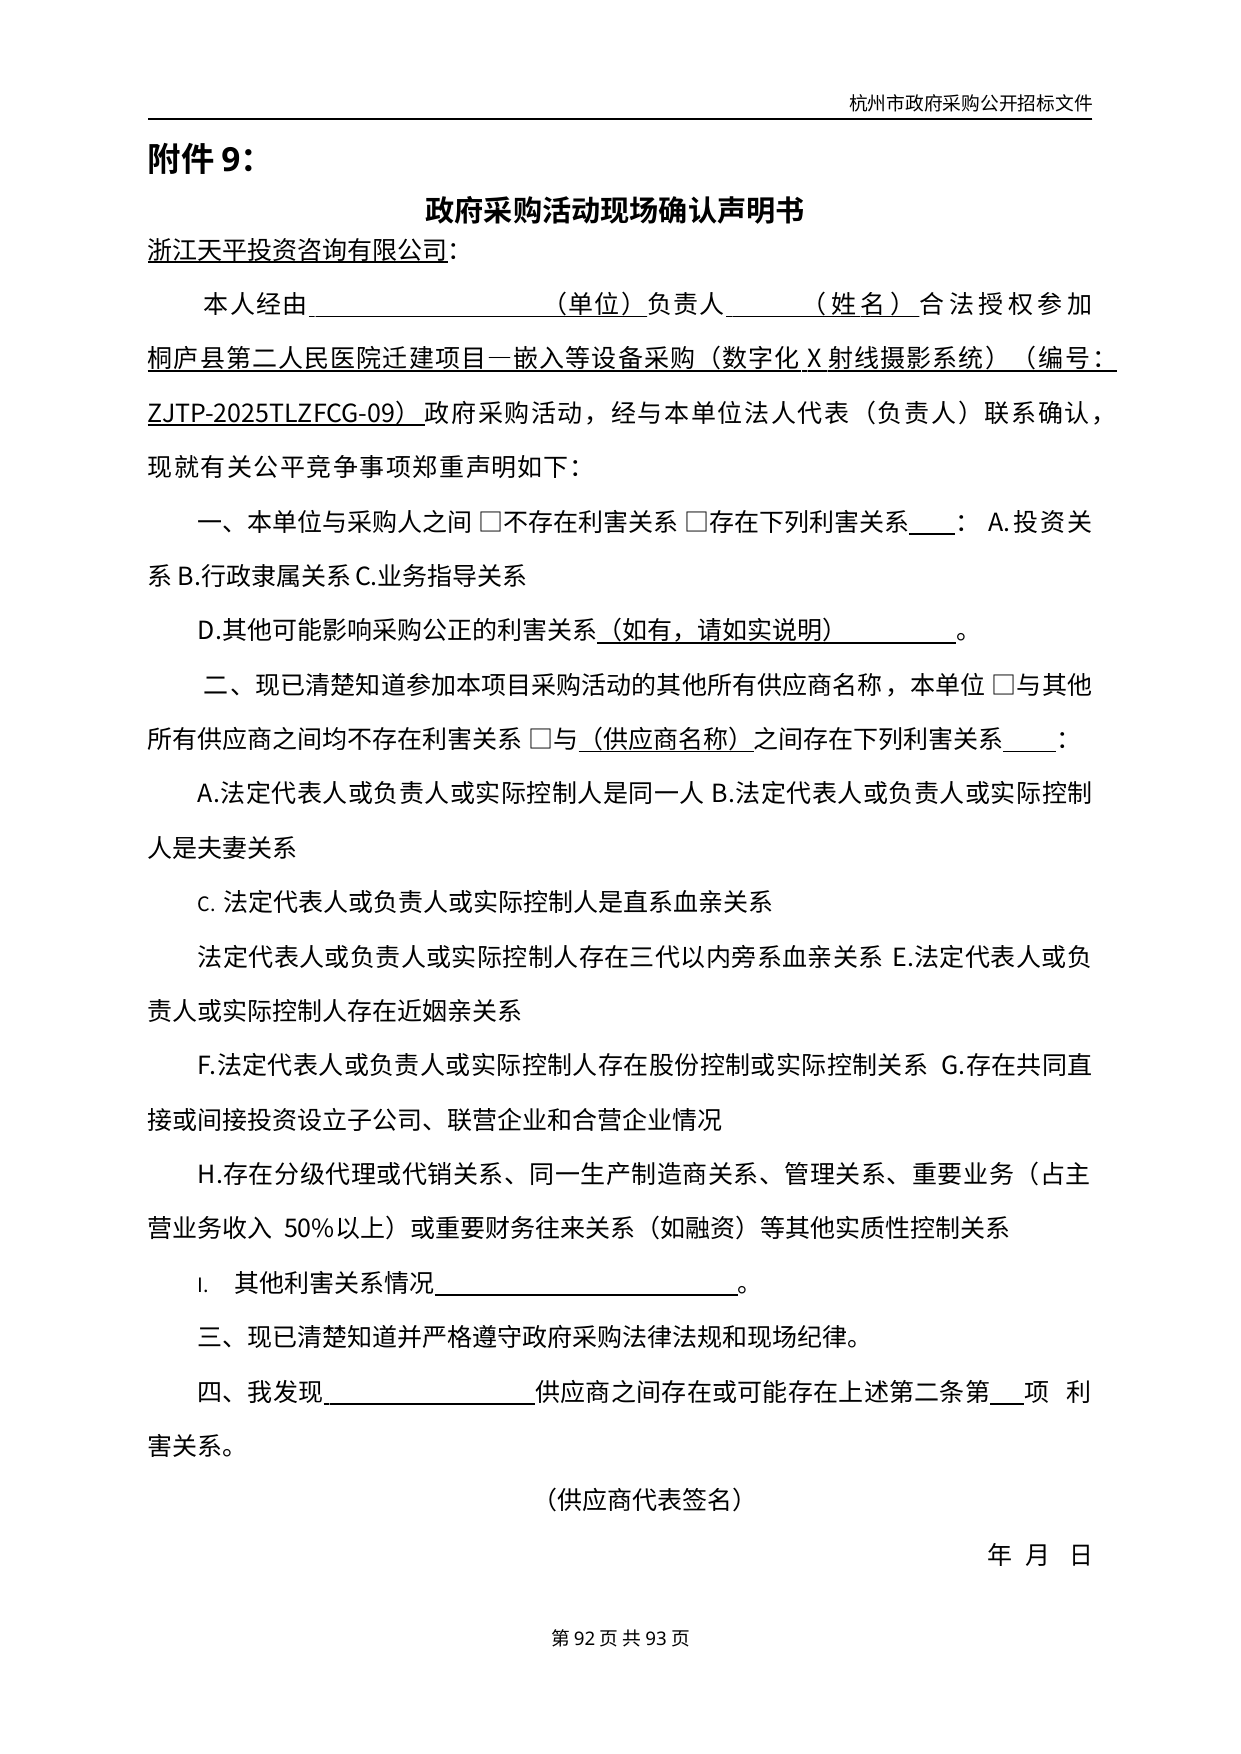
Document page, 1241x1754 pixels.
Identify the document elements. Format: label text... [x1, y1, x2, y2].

list 法定代表人或负责人或实际控制人是直系血亲关系 [148, 883, 1092, 919]
text （供应商代表签名） [148, 1481, 1092, 1517]
text 二、现已清楚知道参加本项目采购活动的其他所有供应商名称，本单位 □与其他所有供应商之间均不存在利害关系 □与（供应商名称）之间存在下列利害关系 ： [148, 665, 1092, 756]
text A.法定代表人或负责人或实际控制人是同一人 B.法定代表人或负责人或实际控制人是夫妻关系 [148, 774, 1092, 864]
text 政府采购活动现场确认声明书 [148, 188, 1082, 230]
text D.其他可能影响采购公正的利害关系（如有，请如实说明） 。 [148, 611, 1092, 647]
text 法定代表人或负责人或实际控制人存在三代以内旁系血亲关系 E.法定代表人或负责人或实际控制人存在近姻亲关系 [148, 937, 1092, 1028]
text 一、本单位与采购人之间 □不存在利害关系 □存在下列利害关系 ： A.投资关系B.行政隶属关系 C.业务指导关系 [148, 502, 1092, 593]
text 年 月 日 [148, 1535, 1092, 1571]
text 浙江天平投资咨询有限公司： [148, 230, 1092, 266]
text 四、我发现 供应商之间存在或可能存在上述第二条第 项利害关系。 [148, 1372, 1092, 1463]
text 本人经由 （单位）负责人 （姓名）合法授权参加 桐庐县第二人民医院迁建项目—嵌入等设备采购（数字化X射线摄影系统）（编号：ZJTP-2025TLZFCG-09） 政府采购活动，经与本单位法人代表（负责人）联系确认，现就有关公平竞争事项郑重声明如下： [148, 284, 1092, 484]
text 三、现已清楚知道并严格遵守政府采购法律法规和现场纪律。 [148, 1318, 1092, 1354]
text F.法定代表人或负责人或实际控制人存在股份控制或实际控制关系 G.存在共同直接或间接投资设立子公司、联营企业和合营企业情况 [148, 1046, 1092, 1136]
text H.存在分级代理或代销关系、同一生产制造商关系、管理关系、重要业务（占主营业务收入 50%以上）或重要财务往来关系（如融资）等其他实质性控制关系 [148, 1154, 1092, 1245]
list 其他利害关系情况 。 [148, 1263, 1092, 1299]
text 附件9： [148, 133, 1092, 181]
